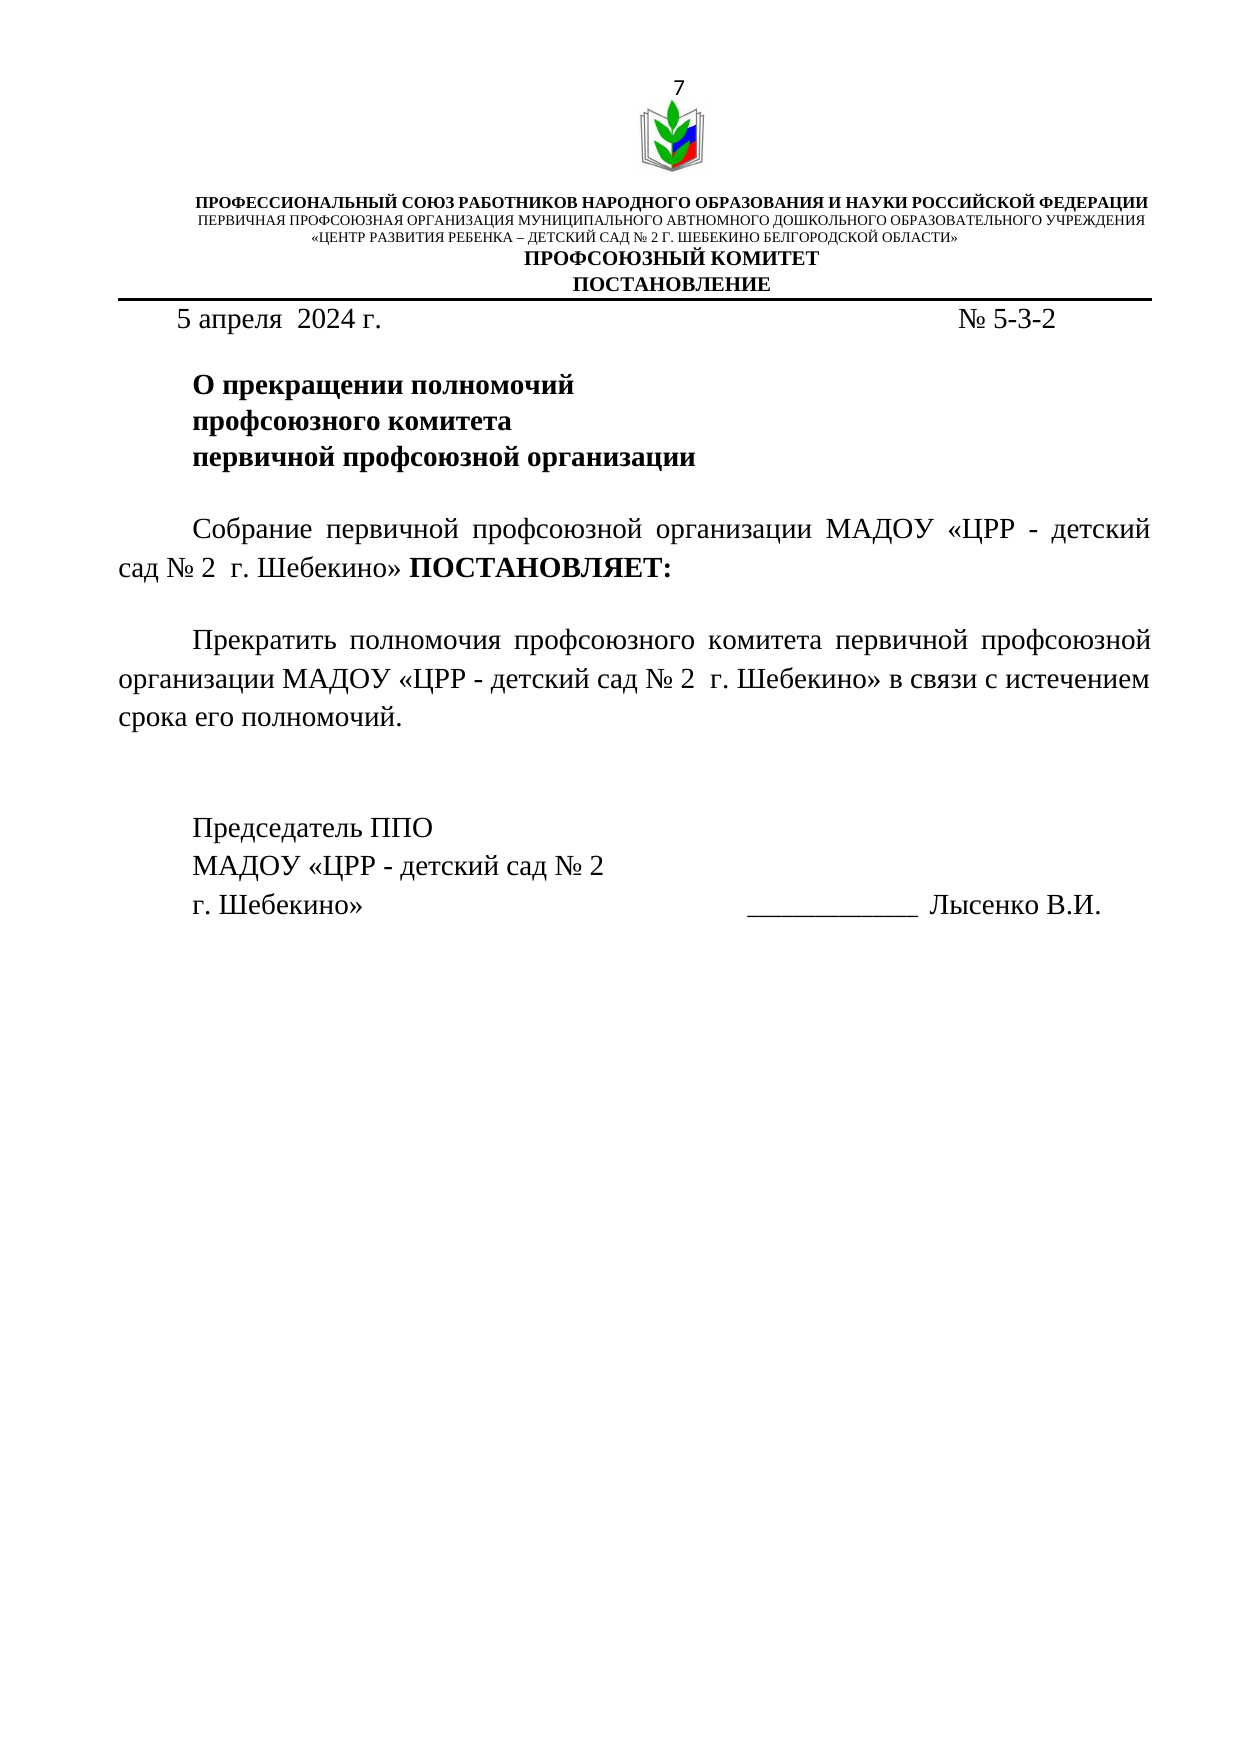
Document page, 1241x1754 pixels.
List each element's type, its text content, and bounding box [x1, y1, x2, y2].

text ПРОФЕССИОНАЛЬНЫЙ СОЮЗ РАБОТНИКОВ НАРОДНОГО ОБРАЗОВАНИЯ И НАУКИ РОССИЙСКОЙ ФЕДЕРАЦИИ [118, 193, 1152, 212]
text Первичная профсоюзная организация муниципального автномного дошкольного образовательного учреждения «Центр развития ребенка – детский сад № 2 г. Шебекино Белгородской области» [118, 212, 1152, 246]
text О прекращении полномочий [118, 367, 1152, 401]
text профсоюзного комитета [118, 403, 1152, 437]
text Председатель ППО [192, 810, 1152, 843]
text Собрание первичной профсоюзной организации МАДОУ «ЦРР - детский сад № 2 г. Шебекино» ПОСТАНОВЛЯЕТ: [118, 512, 1152, 584]
text Прекратить полномочия профсоюзного комитета первичной профсоюзной организации МАДОУ «ЦРР - детский сад № 2 г. Шебекино» в связи с истечением срока его полномочий. [118, 622, 1152, 733]
picture [638, 99, 706, 174]
text МАДОУ «ЦРР - детский сад № 2 [192, 848, 1152, 882]
text ПРОФСОЮЗНЫЙ КОМИТЕТ [118, 246, 1152, 269]
text г. Шебекино» _______________ Лысенко В.И. [192, 887, 1152, 921]
text 5 апреля 2024 г. № 5-3-2 [118, 301, 1152, 334]
text ПОСТАНОВЛЕНИЕ [118, 271, 1152, 298]
text первичной профсоюзной организации [118, 439, 1152, 473]
